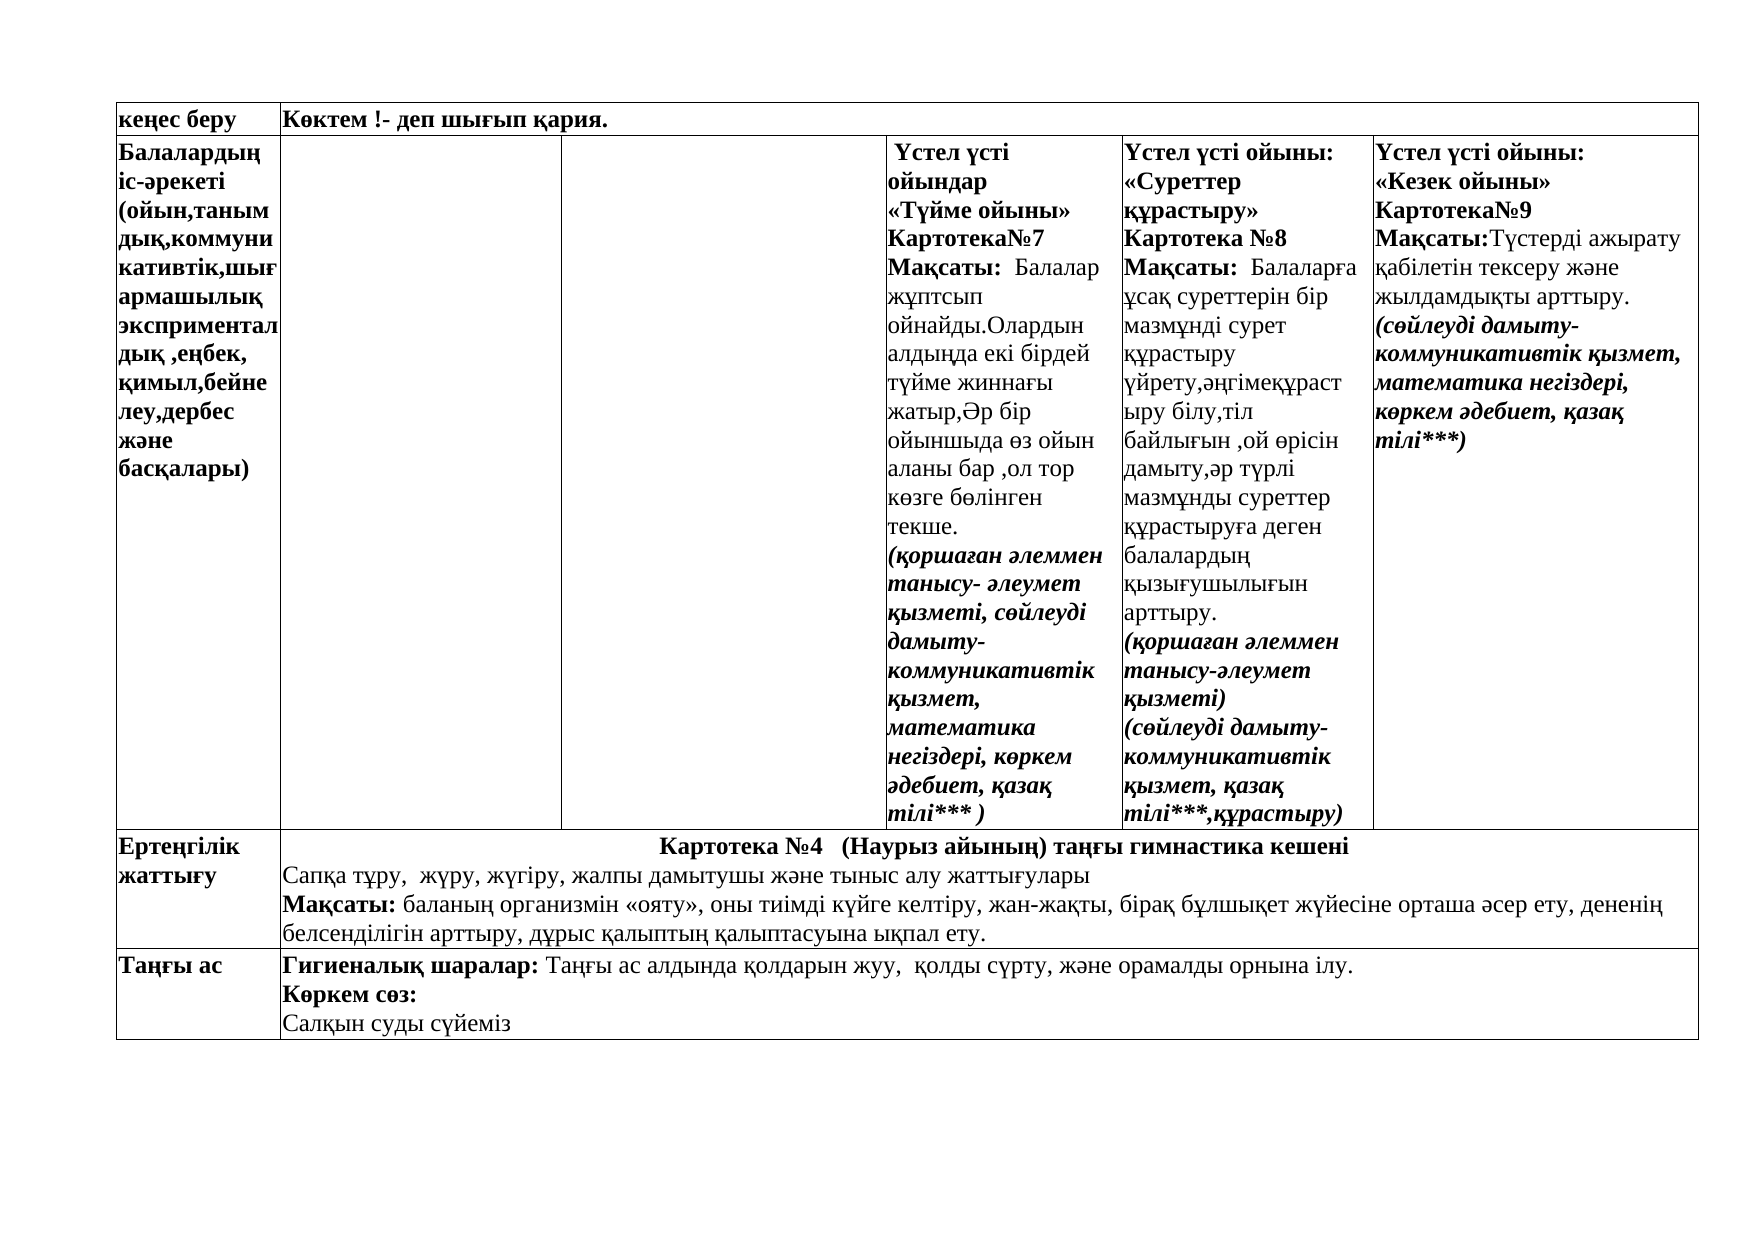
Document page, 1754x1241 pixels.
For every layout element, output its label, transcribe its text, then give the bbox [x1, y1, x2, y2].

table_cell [117, 103, 280, 135]
table_cell Ертеңгілік жаттығу [117, 830, 280, 948]
table_cell [281, 136, 561, 829]
table_cell Үстел үсті ойыны: «Суреттер құрастыру» Картотека №8 Мақсаты: Балаларға ұсақ суреттерін бір мазмұнді сурет құрастыру үйрету,әңгімеқұрастыру білу,тіл байлығын ,ой өрісін дамыту,әр түрлі мазмұнды суреттер құрастыруға деген балалардың қызығушылығын арттыру. (қоршаған әлеммен танысу-әлеумет қызметі) (сөйлеуді дамыту-коммуникативтік қызмет, қазақ тілі***,құрастыру) [1123, 136, 1373, 829]
table_cell Үстел үсті ойыны: «Кезек ойыны» Картотека№9 Мақсаты:Түстерді ажырату қабілетін тексеру және жылдамдықты арттыру. (сөйлеуді дамыту-коммуникативтік қызмет, математика негіздері, көркем әдебиет, қазақ тілі***) [1374, 136, 1698, 829]
table_cell Таңғы ас [117, 949, 280, 1038]
table_cell Картотека №4 (Наурыз айының) таңғы гимнастика кешені Сапқа тұру, жүру, жүгіру, жалпы дамытушы және тыныс алу жаттығулары Мақсаты: баланың организмін «ояту», оны тиімді күйге келтіру, жан-жақты, бірақ бұлшықет жүйесіне орташа әсер ету, дененің белсенділігін арттыру, дұрыс қалыптың қалыптасуына ықпал ету. [281, 830, 1698, 948]
table_cell Үстел үсті ойындар «Түйме ойыны» Картотека№7 Мақсаты: Балалар жұптсып ойнайды.Олардын алдыңда екі бірдей түйме жиннағы жатыр,Әр бір ойыншыда өз ойын аланы бар ,ол тор көзге бөлінген текше. (қоршаған әлеммен танысу- әлеумет қызметі, сөйлеуді дамыту-коммуникативтік қызмет, математика негіздері, көркем әдебиет, қазақ тілі*** ) [887, 136, 1122, 829]
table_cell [281, 949, 1698, 1038]
table_cell Балалардың іс-әрекеті (ойын,танымдық,коммуникативтік,шығармашылық эксприменталдық ,еңбек, қимыл,бейнелеу,дербес және басқалары) [117, 136, 280, 829]
table_cell [562, 136, 886, 829]
